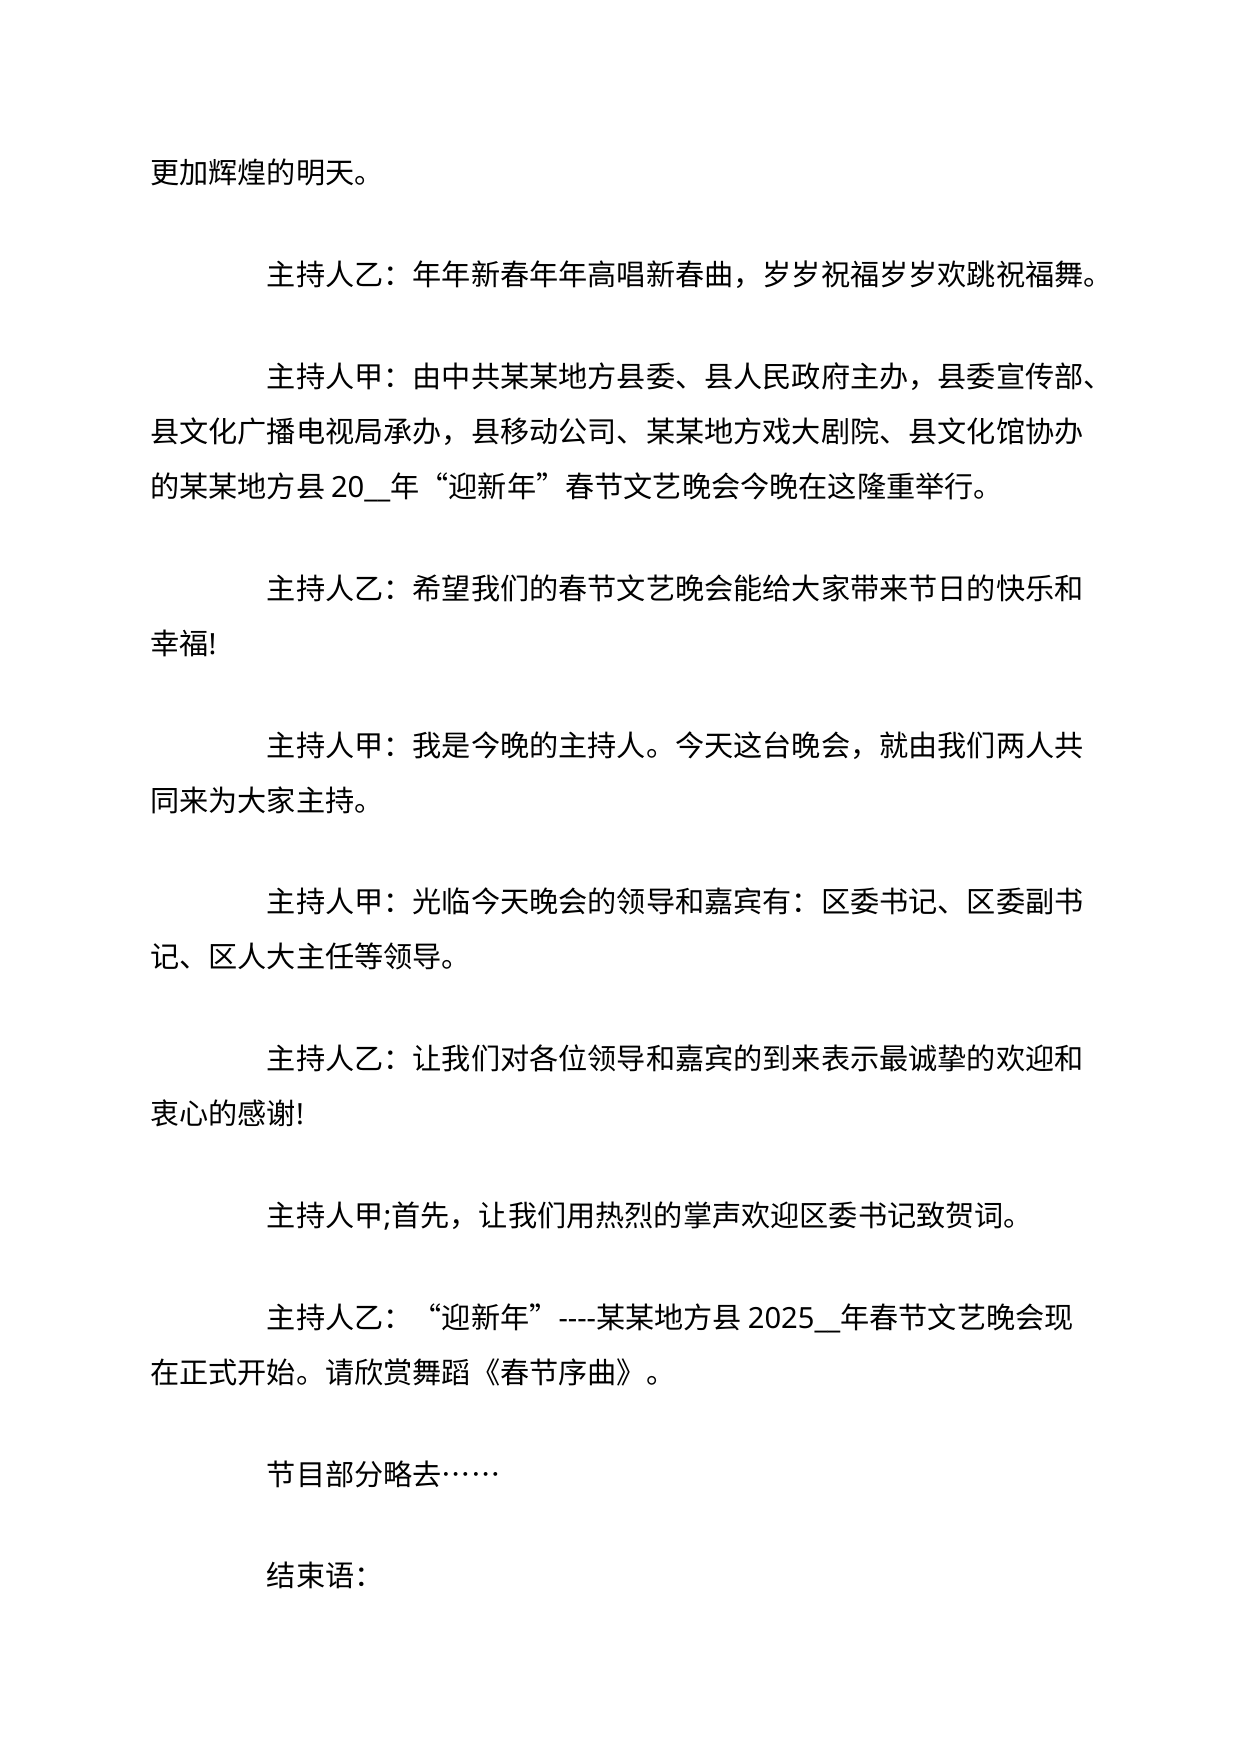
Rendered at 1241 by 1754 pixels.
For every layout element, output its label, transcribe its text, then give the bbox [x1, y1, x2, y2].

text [150, 150, 1090, 192]
text 节目部分略去…… [150, 1451, 1090, 1493]
text 结束语： [150, 1553, 1090, 1595]
text 主持人甲：我是今晚的主持人。今天这台晚会，就由我们两人共同来为大家主持。 [150, 722, 1090, 819]
text 主持人乙：让我们对各位领导和嘉宾的到来表示最诚挚的欢迎和衷心的感谢! [150, 1036, 1090, 1133]
text 主持人乙：希望我们的春节文艺晚会能给大家带来节日的快乐和幸福! [150, 565, 1090, 663]
text 主持人乙：年年新春年年高唱新春曲，岁岁祝福岁岁欢跳祝福舞。 [150, 252, 1090, 294]
text 主持人甲;首先，让我们用热烈的掌声欢迎区委书记致贺词。 [150, 1192, 1090, 1235]
text 主持人甲：由中共某某地方县委、县人民政府主办，县委宣传部、县文化广播电视局承办，县移动公司、某某地方戏大剧院、县文化馆协办的某某地方县20__年“迎新年”春节文艺晚会今晚在这隆重举行。 [150, 353, 1090, 506]
text 主持人乙：“迎新年”----某某地方县2025__年春节文艺晚会现在正式开始。请欣赏舞蹈《春节序曲》。 [150, 1294, 1090, 1392]
text 主持人甲：光临今天晚会的领导和嘉宾有：区委书记、区委副书记、区人大主任等领导。 [150, 879, 1090, 976]
